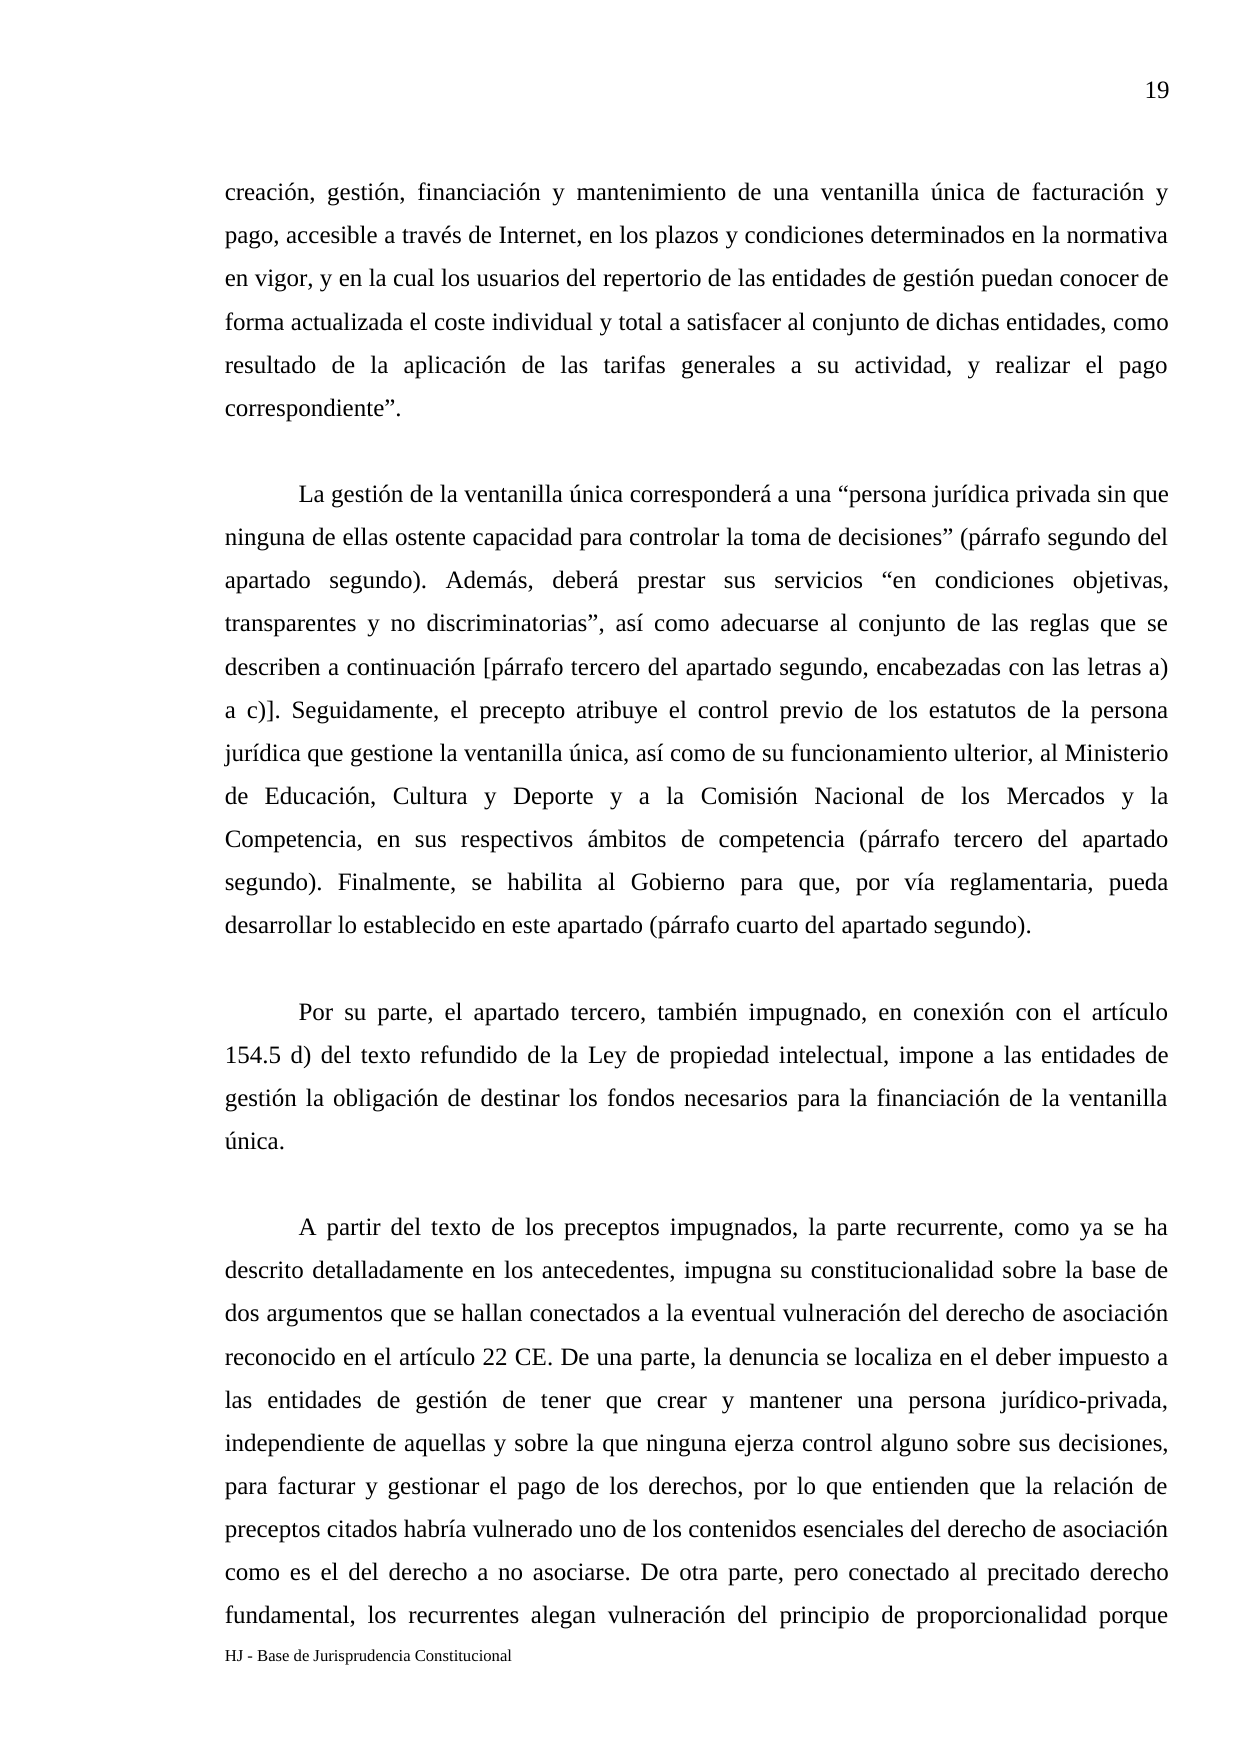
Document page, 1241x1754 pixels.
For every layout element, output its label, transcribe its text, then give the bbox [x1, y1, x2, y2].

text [224, 1212, 1169, 1629]
text Por su parte, el apartado tercero, también impugnado, en conexión con el artículo 154.5 d) del texto refundido de la Ley de propiedad intelectual, impone a las entidades de gestión la obligación de destinar los fondos necesarios para la financiación de la ventanilla única. [224, 997, 1169, 1155]
text La gestión de la ventanilla única corresponderá a una “persona jurídica privada sin que ninguna de ellas ostente capacidad para controlar la toma de decisiones” (párrafo segundo del apartado segundo). Además, deberá prestar sus servicios “en condiciones objetivas, transparentes y no discriminatorias”, así como adecuarse al conjunto de las reglas que se describen a continuación [párrafo tercero del apartado segundo, encabezadas con las letras a) a c)]. Seguidamente, el precepto atribuye el control previo de los estatutos de la persona jurídica que gestione la ventanilla única, así como de su funcionamiento ulterior, al Ministerio de Educación, Cultura y Deporte y a la Comisión Nacional de los Mercados y la Competencia, en sus respectivos ámbitos de competencia (párrafo tercero del apartado segundo). Finalmente, se habilita al Gobierno para que, por vía reglamentaria, pueda desarrollar lo establecido en este apartado (párrafo cuarto del apartado segundo). [224, 479, 1169, 939]
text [224, 177, 1169, 422]
